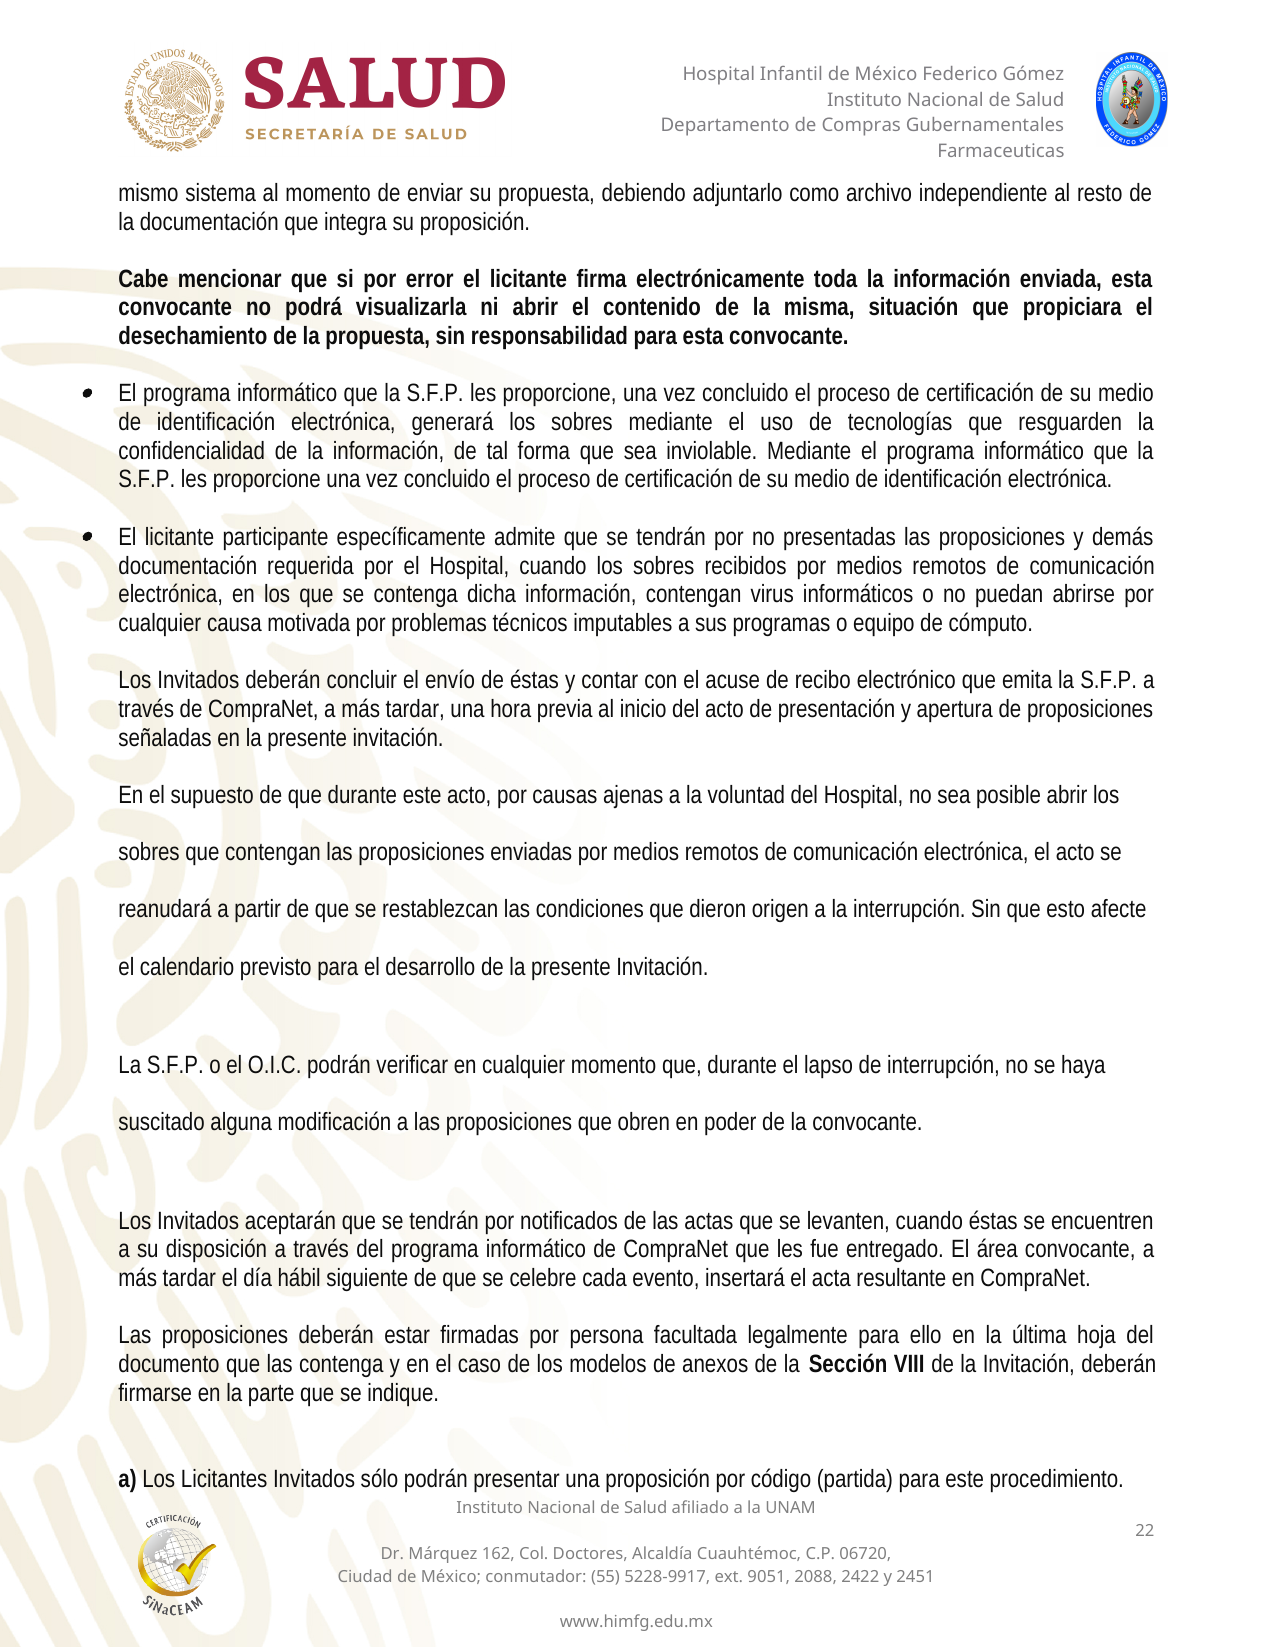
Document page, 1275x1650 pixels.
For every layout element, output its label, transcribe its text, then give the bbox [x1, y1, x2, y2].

text a) Los Licitantes Invitados sólo podrán presentar una proposición por código (partida) para este procedimiento. [118, 1464, 1157, 1492]
picture [0, 0, 1275, 1647]
text En el supuesto de que durante este acto, por causas ajenas a la voluntad del Hospital, no sea posible abrir los sobres que contengan las proposiciones enviadas por medios remotos de comunicación electrónica, el acto se reanudará a partir de que se restablezcan las condiciones que dieron origen a la interrupción. Sin que esto afecte el calendario previsto para el desarrollo de la presente Invitación. [118, 780, 1157, 980]
text La S.F.P. o el O.I.C. podrán verificar en cualquier momento que, durante el lapso de interrupción, no se haya suscitado alguna modificación a las proposiciones que obren en poder de la convocante. [118, 1050, 1157, 1136]
text Cabe mencionar que si por error el licitante firma electrónicamente toda la información enviada, esta convocante no podrá visualizarla ni abrir el contenido de la misma, situación que propiciara el desechamiento de la propuesta, sin responsabilidad para esta convocante. [118, 264, 1154, 350]
text Los Invitados deberán concluir el envío de éstas y contar con el acuse de recibo electrónico que emita la S.F.P. a través de CompraNet, a más tardar, una hora previa al inicio del acto de presentación y apertura de proposiciones señaladas en la presente invitación. [118, 665, 1157, 751]
text Las proposiciones deberán estar firmadas por persona facultada legalmente para ello en la última hoja del documento que las contenga y en el caso de los modelos de anexos de la Sección VIII de la Invitación, deberán firmarse en la parte que se indique. [118, 1320, 1157, 1406]
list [118, 178, 1154, 235]
list El licitante participante específicamente admite que se tendrán por no presentadas las proposiciones y demás documentación requerida por el Hospital, cuando los sobres recibidos por medios remotos de comunicación electrónica, en los que se contenga dicha información, contengan virus informáticos o no puedan abrirse por cualquier causa motivada por problemas técnicos imputables a sus programas o equipo de cómputo. [81, 522, 1157, 637]
list El programa informático que la S.F.P. les proporcione, una vez concluido el proceso de certificación de su medio de identificación electrónica, generará los sobres mediante el uso de tecnologías que resguarden la confidencialidad de la información, de tal forma que sea inviolable. Mediante el programa informático que la S.F.P. les proporcione una vez concluido el proceso de certificación de su medio de identificación electrónica. [81, 378, 1157, 493]
text Los Invitados aceptarán que se tendrán por notificados de las actas que se levanten, cuando éstas se encuentren a su disposición a través del programa informático de CompraNet que les fue entregado. El área convocante, a más tardar el día hábil siguiente de que se celebre cada evento, insertará el acta resultante en CompraNet. [118, 1206, 1157, 1292]
